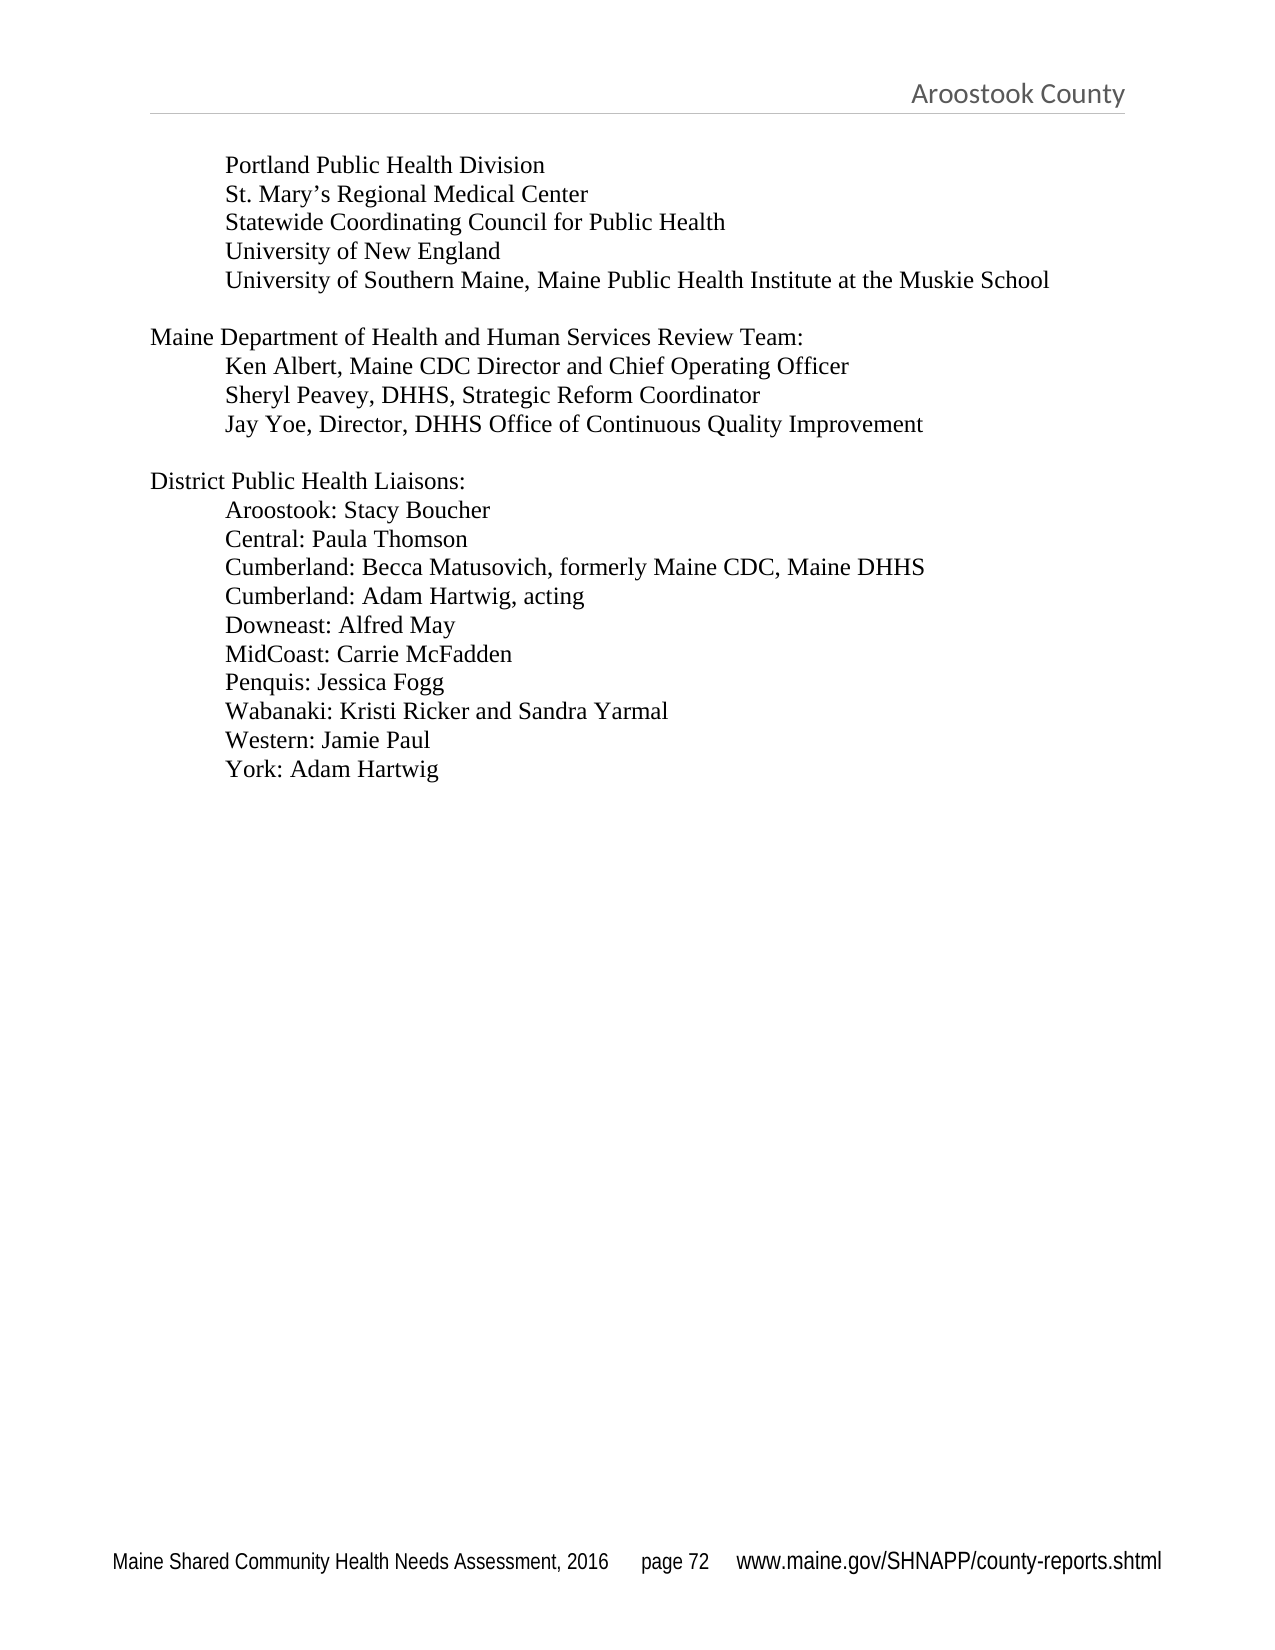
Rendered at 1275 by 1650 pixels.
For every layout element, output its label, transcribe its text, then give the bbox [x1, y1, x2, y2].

text University of New England [225, 236, 1125, 265]
text St. Mary’s Regional Medical Center [225, 179, 1125, 207]
text Maine Department of Health and Human Services Review Team: [150, 322, 1125, 351]
text District Public Health Liaisons: [150, 466, 1125, 495]
text Wabanaki: Kristi Ricker and Sandra Yarmal [225, 696, 1125, 725]
text Downeast: Alfred May [225, 610, 1125, 639]
text University of Southern Maine, Maine Public Health Institute at the Muskie School [225, 265, 1125, 294]
text Aroostook: Stacy Boucher [225, 495, 1125, 524]
text Ken Albert, Maine CDC Director and Chief Operating Officer [225, 351, 1125, 380]
text Cumberland: Adam Hartwig, acting [225, 581, 1125, 610]
text Penquis: Jessica Fogg [225, 667, 1125, 696]
text Statewide Coordinating Council for Public Health [225, 207, 1125, 236]
text York: Adam Hartwig [225, 754, 1125, 782]
text Western: Jamie Paul [225, 725, 1125, 754]
text Portland Public Health Division [225, 150, 1125, 179]
text Sheryl Peavey, DHHS, Strategic Reform Coordinator [225, 380, 1125, 409]
text Cumberland: Becca Matusovich, formerly Maine CDC, Maine DHHS [225, 552, 1125, 581]
text MidCoast: Carrie McFadden [225, 639, 1125, 667]
text Jay Yoe, Director, DHHS Office of Continuous Quality Improvement [225, 409, 1125, 437]
text Central: Paula Thomson [225, 524, 1125, 552]
